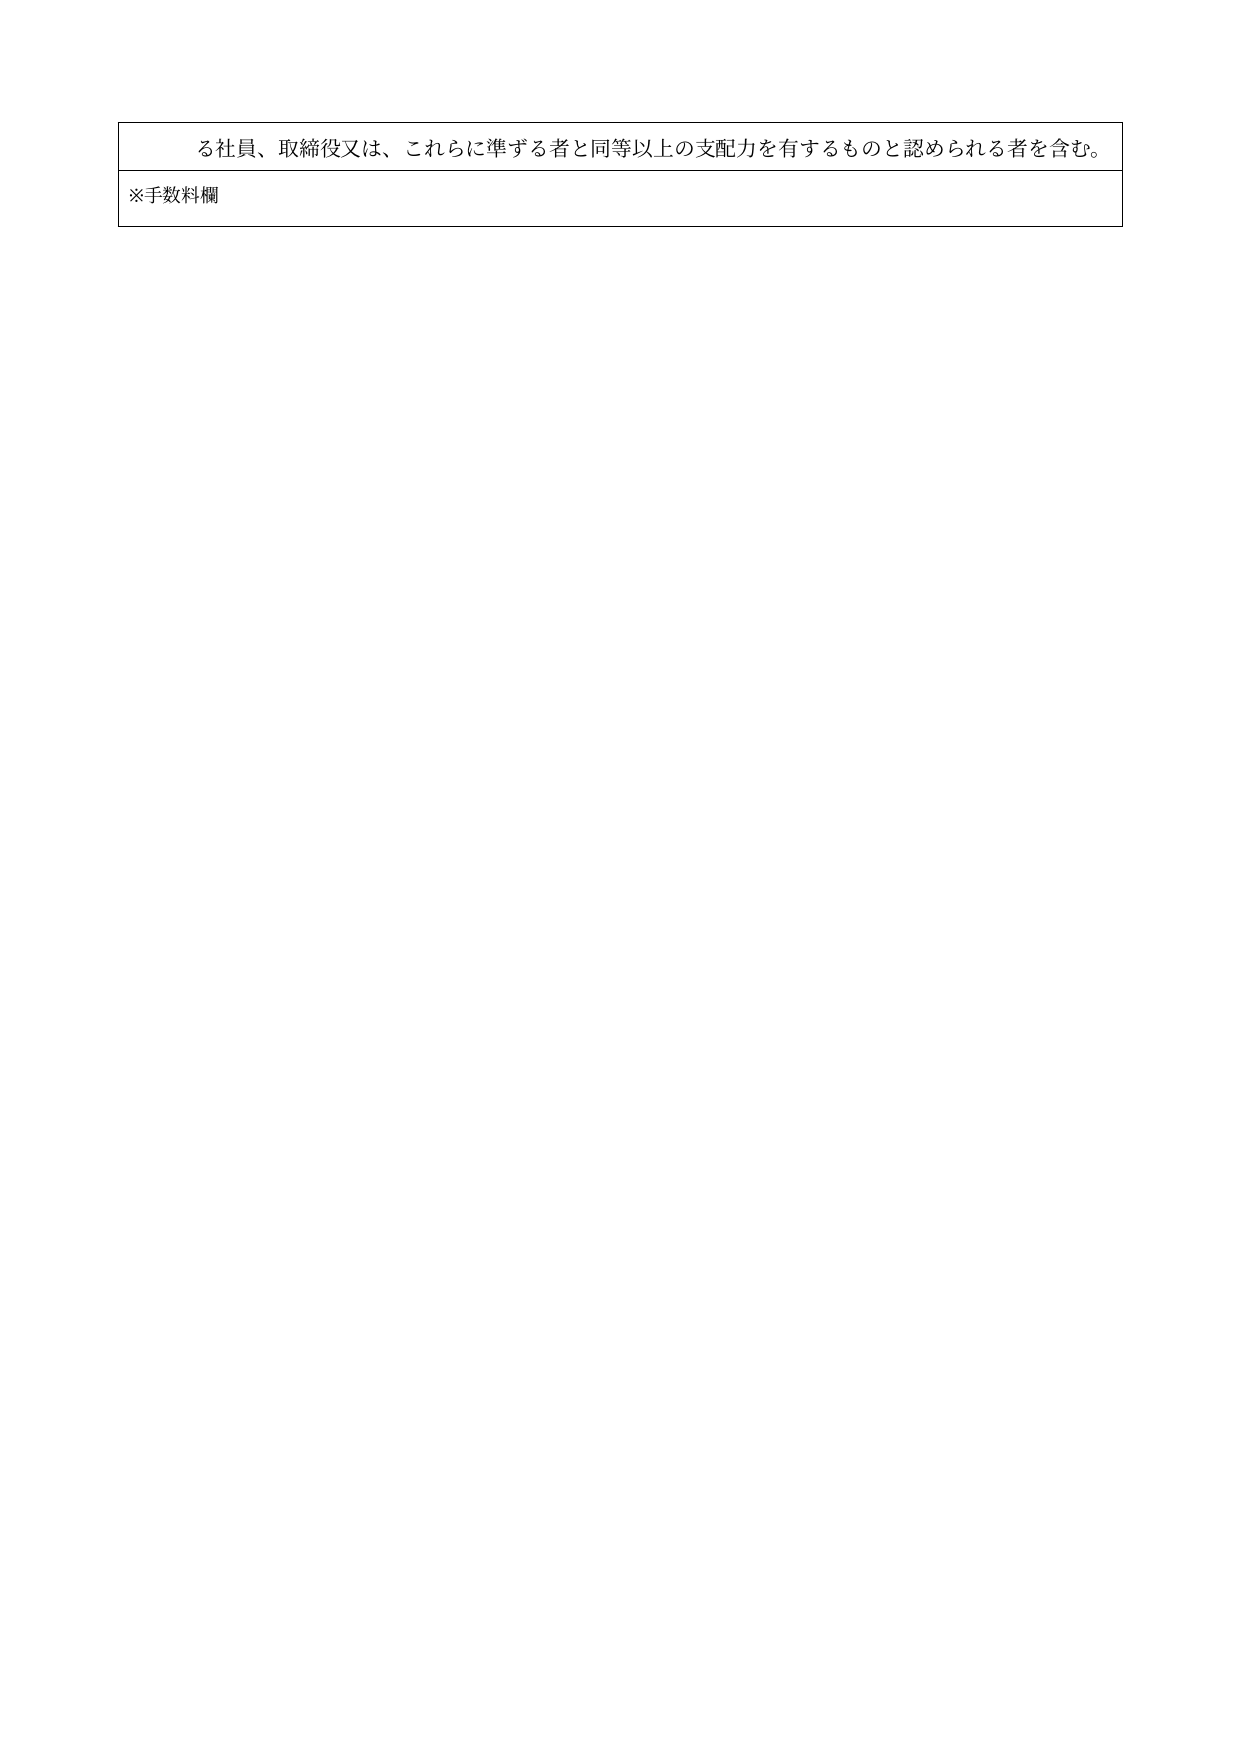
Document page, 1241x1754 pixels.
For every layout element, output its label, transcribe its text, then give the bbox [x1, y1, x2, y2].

table_cell ※手数料欄 [119, 171, 1122, 226]
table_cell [119, 123, 1122, 169]
